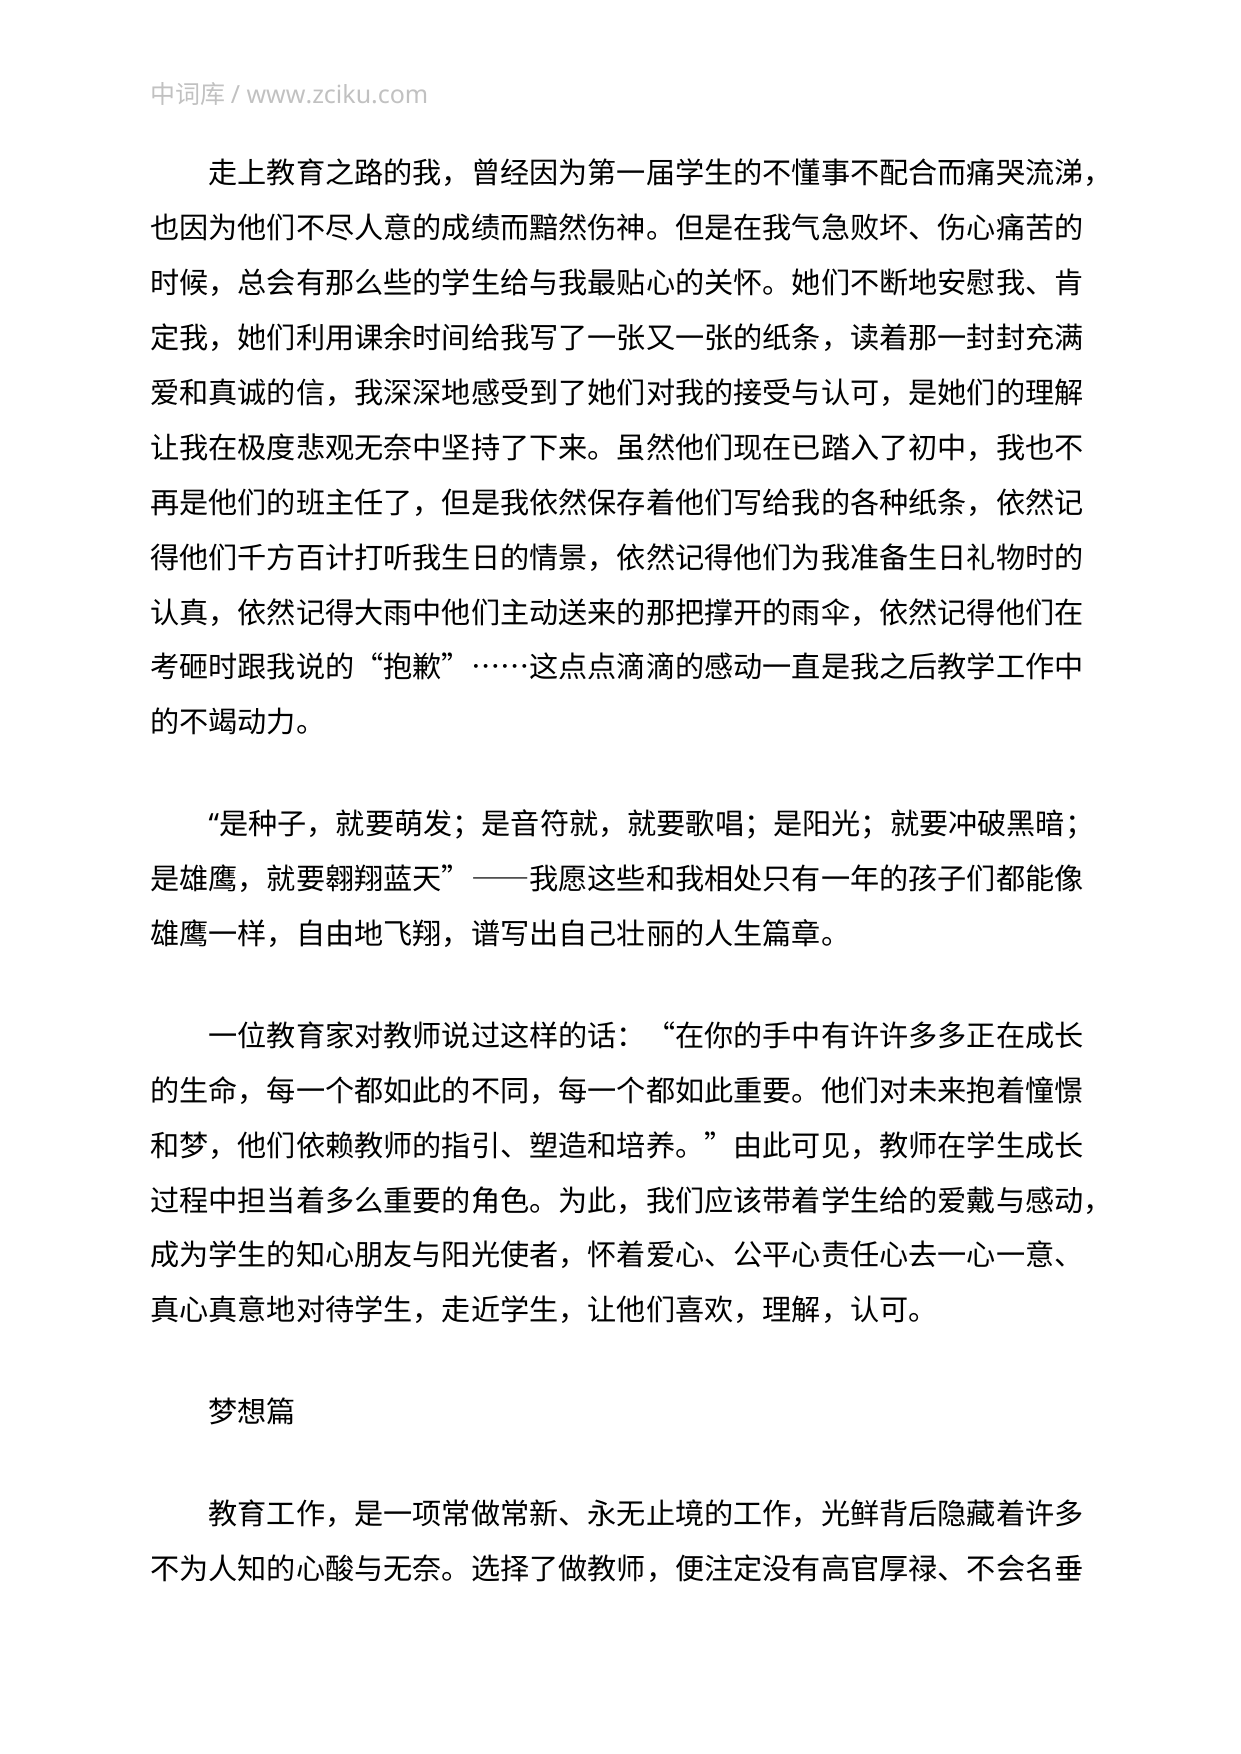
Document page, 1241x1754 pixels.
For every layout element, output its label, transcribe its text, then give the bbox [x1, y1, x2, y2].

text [150, 1490, 1090, 1588]
text 走上教育之路的我，曾经因为第一届学生的不懂事不配合而痛哭流涕，也因为他们不尽人意的成绩而黯然伤神。但是在我气急败坏、伤心痛苦的时候，总会有那么些的学生给与我最贴心的关怀。她们不断地安慰我、肯定我，她们利用课余时间给我写了一张又一张的纸条，读着那一封封充满爱和真诚的信，我深深地感受到了她们对我的接受与认可，是她们的理解让我在极度悲观无奈中坚持了下来。虽然他们现在已踏入了初中，我也不再是他们的班主任了，但是我依然保存着他们写给我的各种纸条，依然记得他们千方百计打听我生日的情景，依然记得他们为我准备生日礼物时的认真，依然记得大雨中他们主动送来的那把撑开的雨伞，依然记得他们在考砸时跟我说的“抱歉”……这点点滴滴的感动一直是我之后教学工作中的不竭动力。 [150, 150, 1090, 741]
text 一位教育家对教师说过这样的话：“在你的手中有许许多多正在成长的生命，每一个都如此的不同，每一个都如此重要。他们对未来抱着憧憬和梦，他们依赖教师的指引、塑造和培养。”由此可见，教师在学生成长过程中担当着多么重要的角色。为此，我们应该带着学生给的爱戴与感动，成为学生的知心朋友与阳光使者，怀着爱心、公平心责任心去一心一意、真心真意地对待学生，走近学生，让他们喜欢，理解，认可。 [150, 1012, 1090, 1329]
text “是种子，就要萌发；是音符就，就要歌唱；是阳光；就要冲破黑暗；是雄鹰，就要翱翔蓝天”——我愿这些和我相处只有一年的孩子们都能像雄鹰一样，自由地飞翔，谱写出自己壮丽的人生篇章。 [150, 801, 1090, 953]
text 梦想篇 [150, 1389, 1090, 1431]
